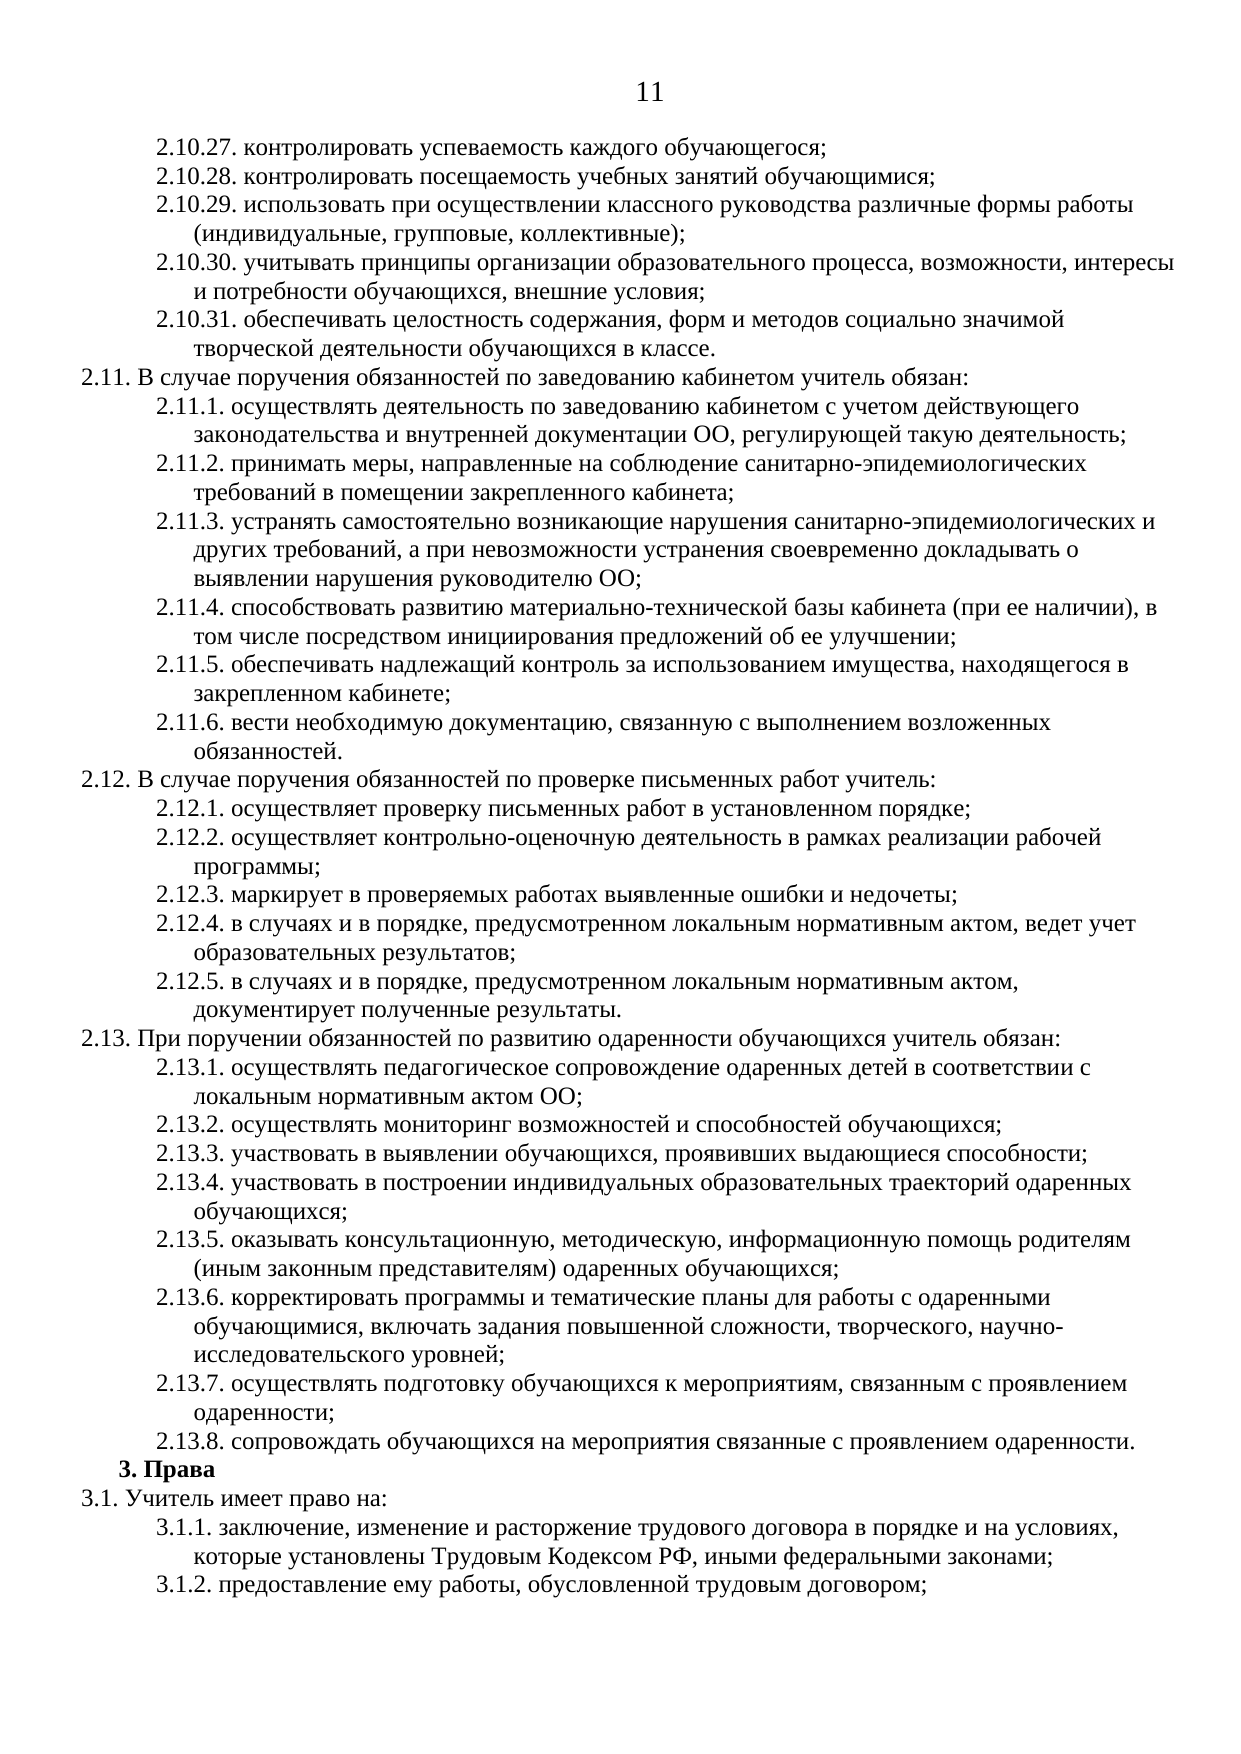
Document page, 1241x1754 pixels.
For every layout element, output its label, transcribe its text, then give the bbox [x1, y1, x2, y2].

list осуществлять педагогическое сопровождение одаренных детей в соответствии с локальным нормативным актом ОО; [156, 1052, 1181, 1109]
list В случае поручения обязанностей по заведованию кабинетом учитель обязан: [81, 362, 1181, 391]
list принимать меры, направленные на соблюдение санитарно-эпидемиологических требований в помещении закрепленного кабинета; [156, 448, 1181, 506]
list учитывать принципы организации образовательного процесса, возможности, интересы и потребности обучающихся, внешние условия; [156, 247, 1181, 304]
list участвовать в построении индивидуальных образовательных траекторий одаренных обучающихся; [156, 1167, 1181, 1224]
list В случае поручения обязанностей по проверке письменных работ учитель: [81, 764, 1181, 793]
list оказывать консультационную, методическую, информационную помощь родителям (иным законным представителям) одаренных обучающихся; [156, 1224, 1181, 1282]
list Учитель имеет право на: [81, 1483, 1181, 1512]
subtitle 3. Права [118, 1454, 1181, 1483]
list использовать при осуществлении классного руководства различные формы работы (индивидуальные, групповые, коллективные); [156, 189, 1181, 247]
list обеспечивать целостность содержания, форм и методов социально значимой творческой деятельности обучающихся в классе. [156, 304, 1181, 362]
list в случаях и в порядке, предусмотренном локальным нормативным актом, ведет учет образовательных результатов; [156, 908, 1181, 966]
list При поручении обязанностей по развитию одаренности обучающихся учитель обязан: [81, 1023, 1181, 1052]
list осуществлять мониторинг возможностей и способностей обучающихся; [156, 1109, 1181, 1138]
list заключение, изменение и расторжение трудового договора в порядке и на условиях, которые установлены Трудовым Кодексом РФ, иными федеральными законами; [156, 1512, 1181, 1569]
list осуществляет проверку письменных работ в установленном порядке; [156, 793, 1181, 822]
list в случаях и в порядке, предусмотренном локальным нормативным актом, документирует полученные результаты. [156, 966, 1181, 1023]
list осуществляет контрольно-оценочную деятельность в рамках реализации рабочей программы; [156, 822, 1181, 879]
list предоставление ему работы, обусловленной трудовым договором; [156, 1569, 1181, 1598]
list устранять самостоятельно возникающие нарушения санитарно-эпидемиологических и других требований, а при невозможности устранения своевременно докладывать о выявлении нарушения руководителю ОО; [156, 506, 1181, 592]
list маркирует в проверяемых работах выявленные ошибки и недочеты; [156, 879, 1181, 908]
list способствовать развитию материально-технической базы кабинета (при ее наличии), в том числе посредством инициирования предложений об ее улучшении; [156, 592, 1181, 649]
list участвовать в выявлении обучающихся, проявивших выдающиеся способности; [156, 1138, 1181, 1167]
list контролировать успеваемость каждого обучающегося; [156, 132, 1181, 161]
list сопровождать обучающихся на мероприятия связанные с проявлением одаренности. [156, 1426, 1181, 1454]
list вести необходимую документацию, связанную с выполнением возложенных обязанностей. [156, 707, 1181, 764]
list осуществлять подготовку обучающихся к мероприятиям, связанным с проявлением одаренности; [156, 1368, 1181, 1426]
list корректировать программы и тематические планы для работы с одаренными обучающимися, включать задания повышенной сложности, творческого, научно-исследовательского уровней; [156, 1282, 1181, 1368]
list обеспечивать надлежащий контроль за использованием имущества, находящегося в закрепленном кабинете; [156, 649, 1181, 707]
list контролировать посещаемость учебных занятий обучающимися; [156, 161, 1181, 189]
list осуществлять деятельность по заведованию кабинетом с учетом действующего законодательства и внутренней документации ОО, регулирующей такую деятельность; [156, 391, 1181, 448]
